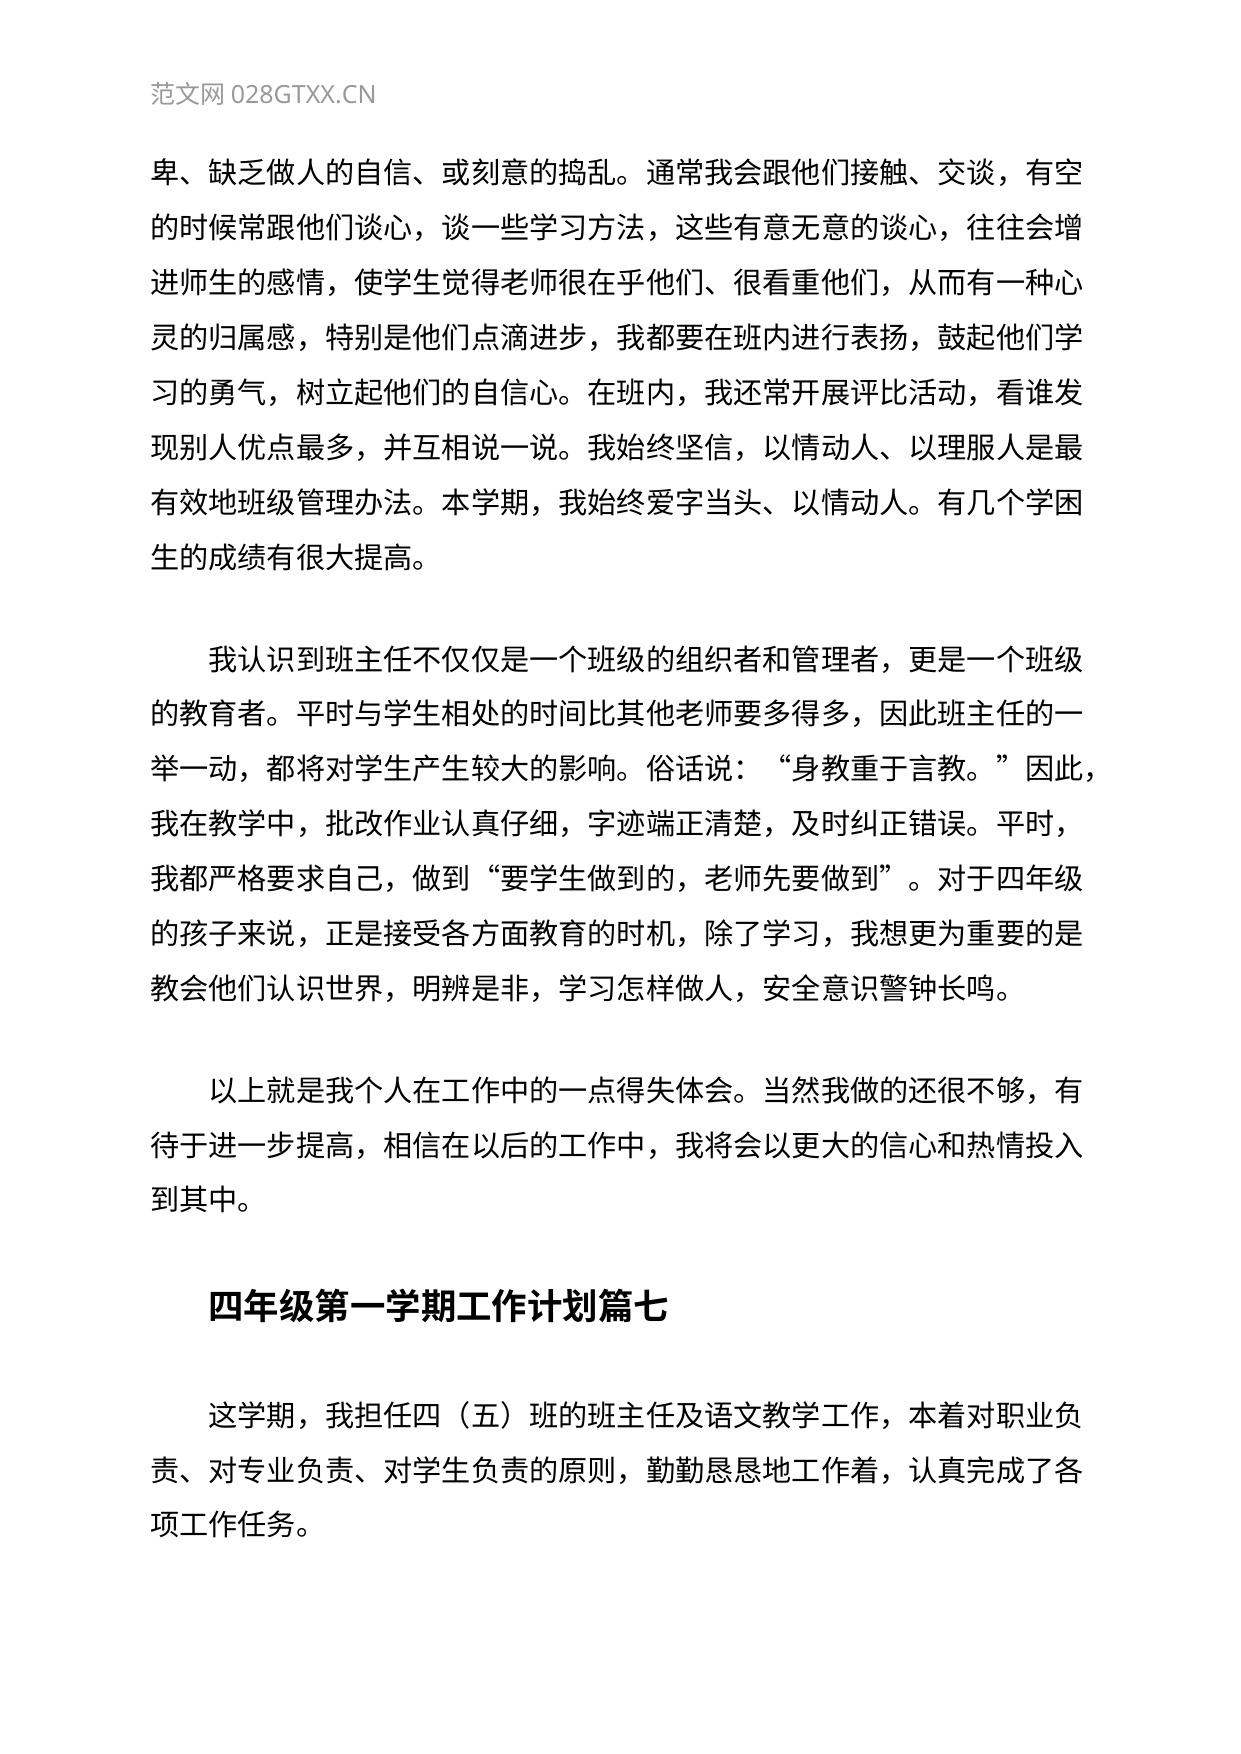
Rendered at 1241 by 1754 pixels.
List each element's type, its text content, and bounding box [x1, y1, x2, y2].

text 我认识到班主任不仅仅是一个班级的组织者和管理者，更是一个班级的教育者。平时与学生相处的时间比其他老师要多得多，因此班主任的一举一动，都将对学生产生较大的影响。俗话说：“身教重于言教。”因此，我在教学中，批改作业认真仔细，字迹端正清楚，及时纠正错误。平时，我都严格要求自己，做到“要学生做到的，老师先要做到”。对于四年级的孩子来说，正是接受各方面教育的时机，除了学习，我想更为重要的是教会他们认识世界，明辨是非，学习怎样做人，安全意识警钟长鸣。 [150, 636, 1090, 1008]
text 四年级第一学期工作计划篇七 [150, 1279, 1090, 1330]
text 以上就是我个人在工作中的一点得失体会。当然我做的还很不够，有待于进一步提高，相信在以后的工作中，我将会以更大的信心和热情投入到其中。 [150, 1067, 1090, 1219]
text 这学期，我担任四（五）班的班主任及语文教学工作，本着对职业负责、对专业负责、对学生负责的原则，勤勤恳恳地工作着，认真完成了各项工作任务。 [150, 1392, 1090, 1544]
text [150, 150, 1090, 577]
